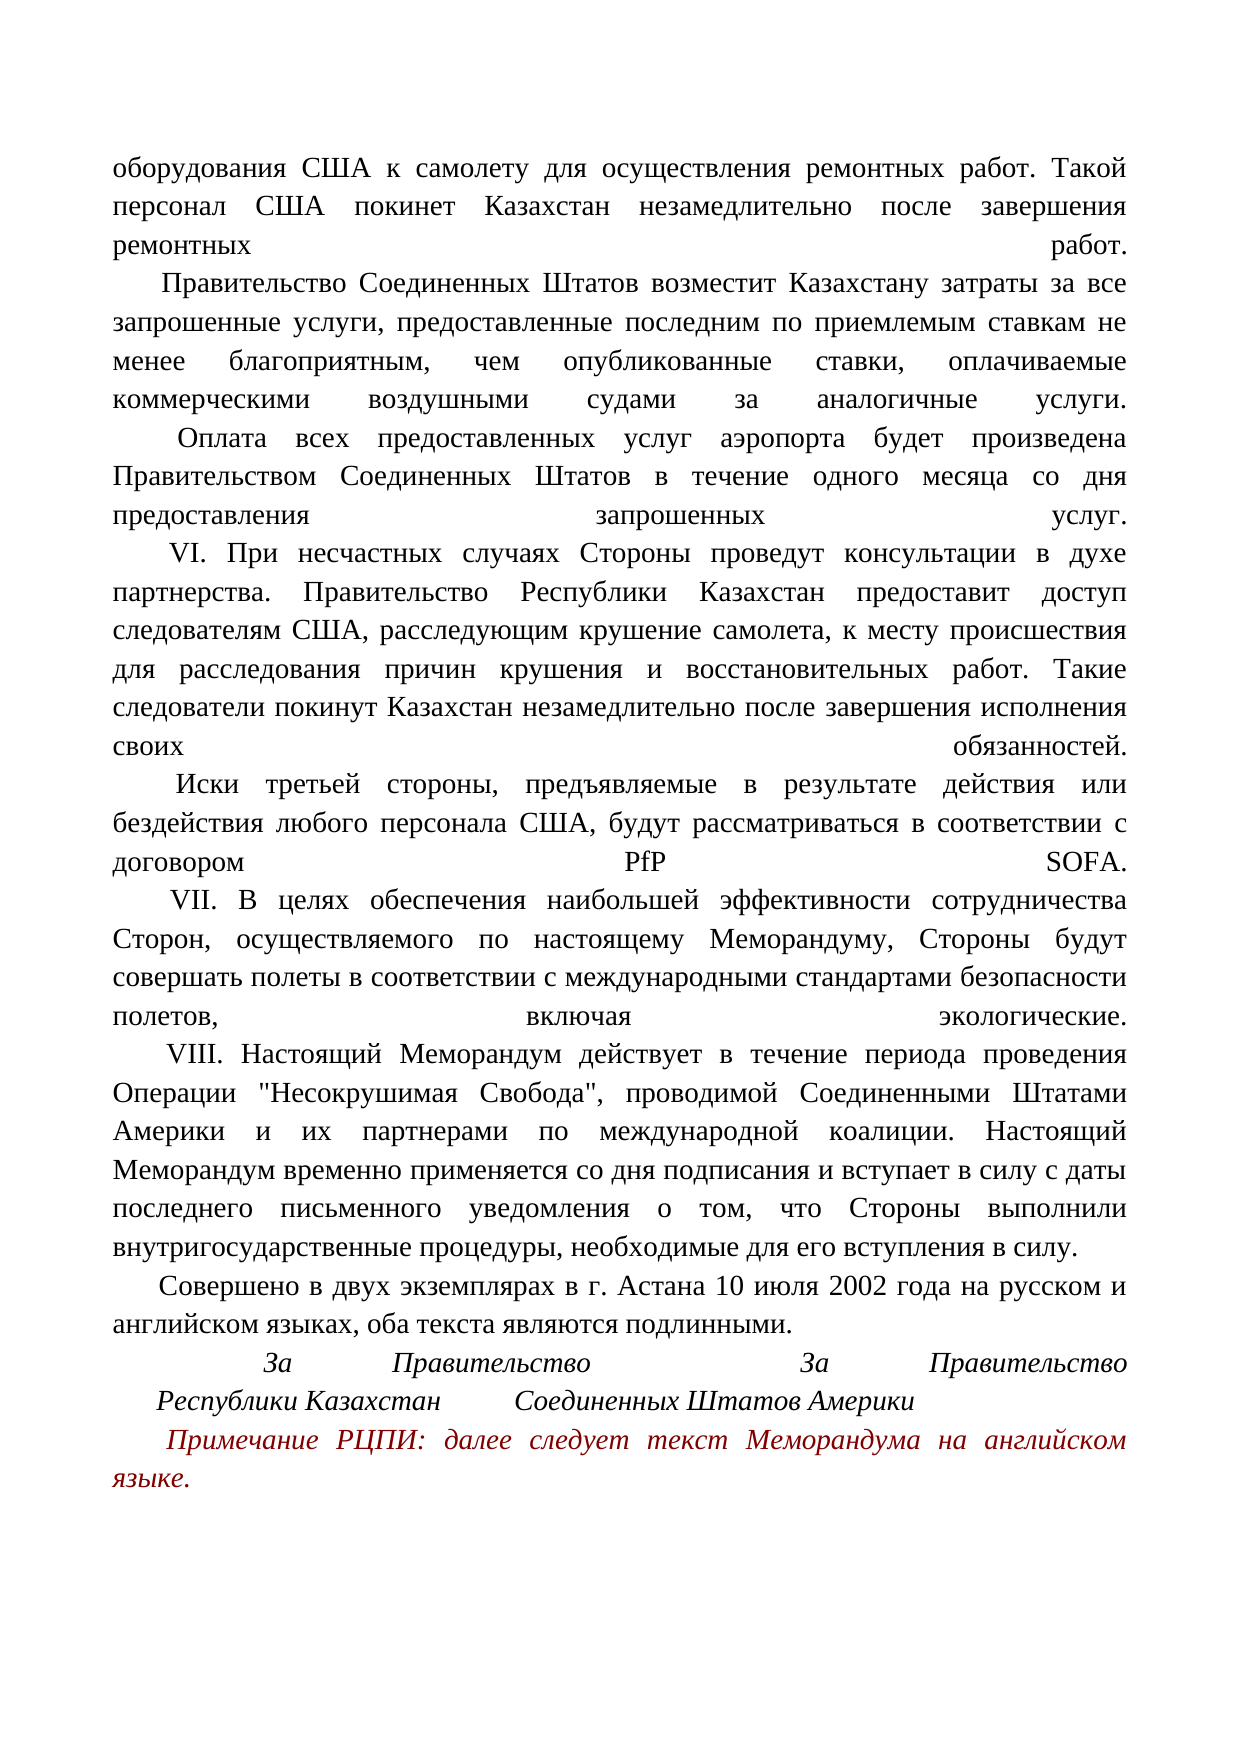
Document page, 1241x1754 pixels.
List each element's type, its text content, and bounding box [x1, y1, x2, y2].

text Совершено в двух экземплярах в г. Астана 10 июля 2002 года на русском и английском языках, оба текста являются подлинными. [112, 1268, 1128, 1340]
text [112, 150, 1128, 1263]
text За Правительство За Правительство Республики Казахстан Соединенных Штатов Америки [112, 1345, 1128, 1417]
text Примечание РЦПИ: далее следует текст Меморандума на английском языке. [112, 1422, 1128, 1494]
